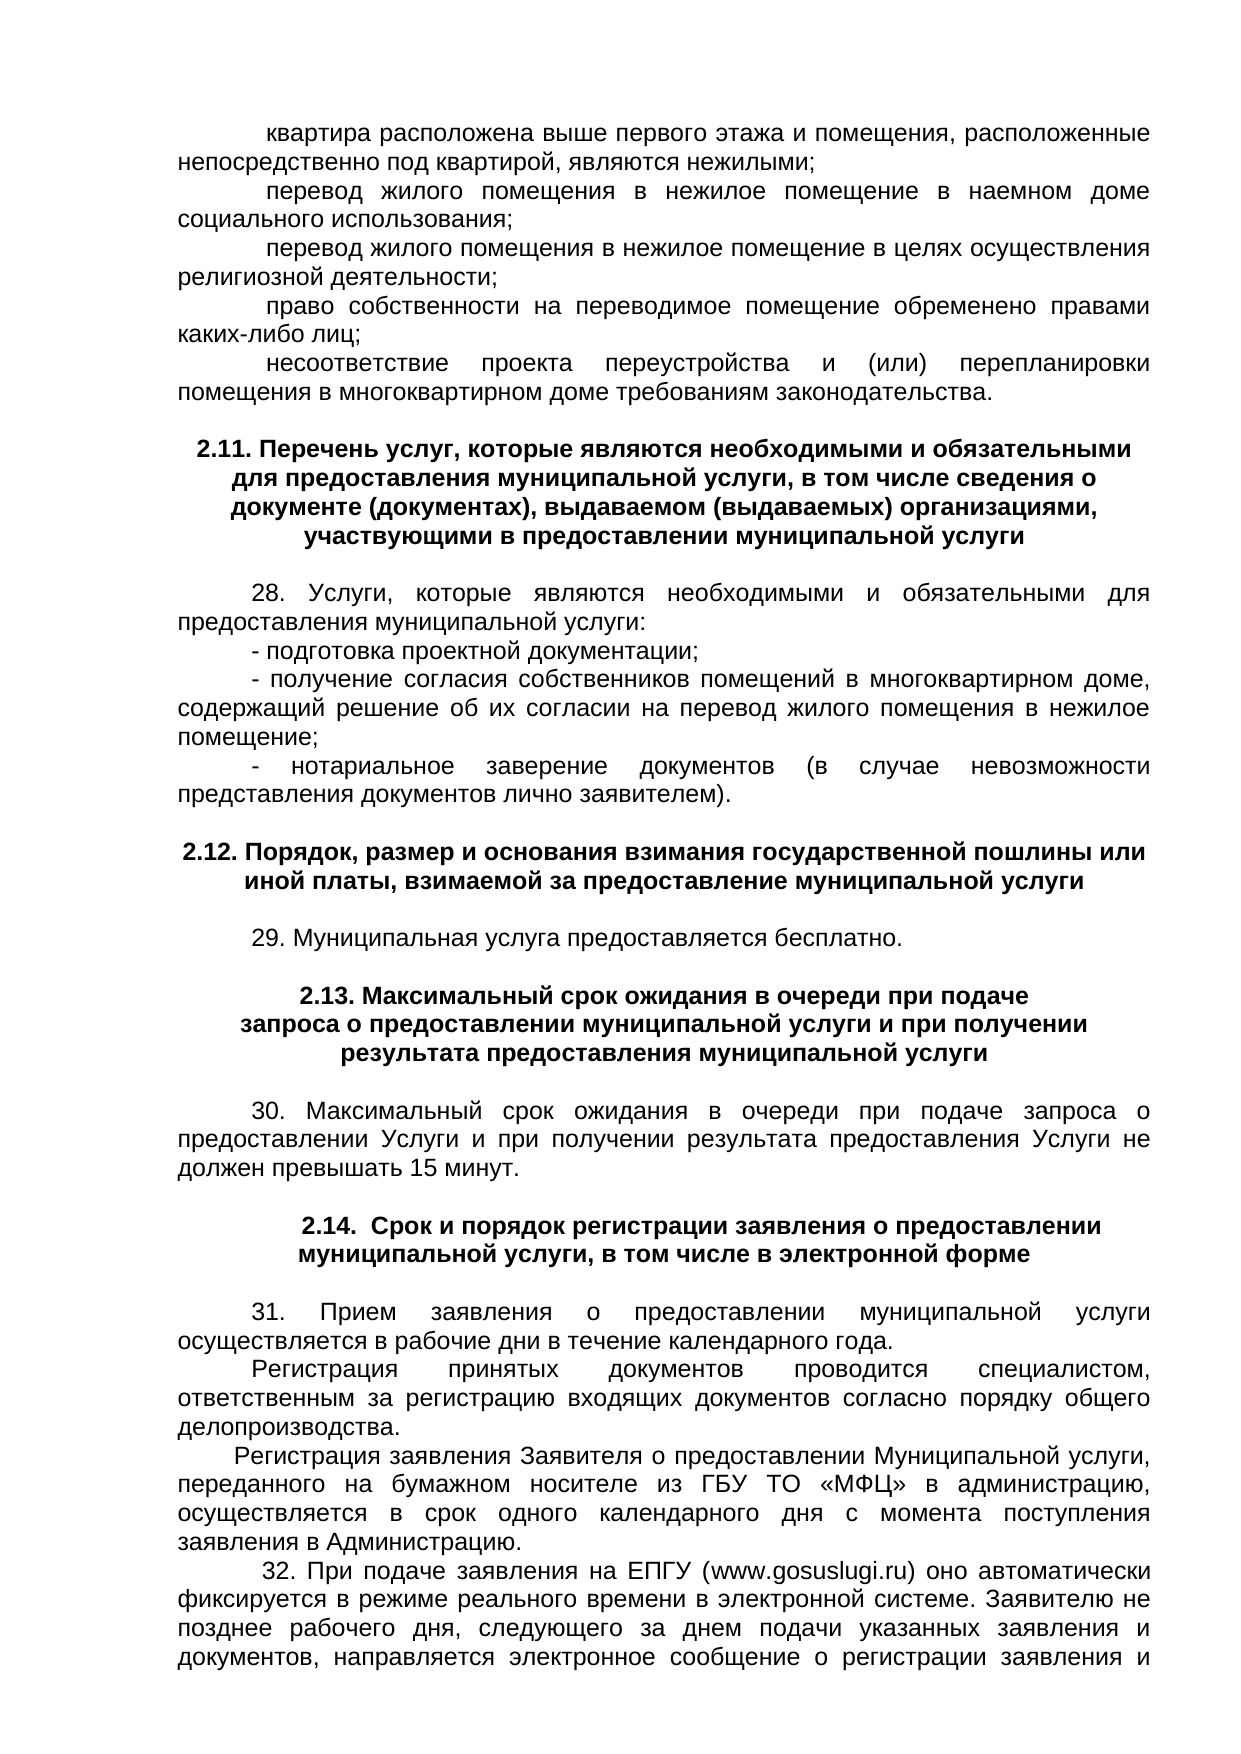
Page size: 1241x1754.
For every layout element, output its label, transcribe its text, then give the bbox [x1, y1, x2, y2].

text несоответствие проекта переустройства и (или) перепланировки помещения в многоквартирном доме требованиям законодательства. [177, 348, 1152, 406]
text - нотариальное заверение документов (в случае невозможности представления документов лично заявителем). [177, 751, 1152, 808]
text 31. Прием заявления о предоставлении муниципальной услуги осуществляется в рабочие дни в течение календарного года. [177, 1297, 1152, 1354]
text квартира расположена выше первого этажа и помещения, расположенные непосредственно под квартирой, являются нежилыми; [177, 118, 1152, 176]
text 28. Услуги, которые являются необходимыми и обязательными для предоставления муниципальной услуги: [177, 578, 1152, 636]
text право собственности на переводимое помещение обременено правами каких-либо лиц; [177, 291, 1152, 348]
text 30. Максимальный срок ожидания в очереди при подаче запроса о предоставлении Услуги и при получении результата предоставления Услуги не должен превышать 15 минут. [177, 1096, 1152, 1182]
text 2.13. Максимальный срок ожидания в очереди при подаче [177, 981, 1152, 1009]
text Регистрация заявления Заявителя о предоставлении Муниципальной услуги, переданного на бумажном носителе из ГБУ ТО «МФЦ» в администрацию, осуществляется в срок одного календарного дня с момента поступления заявления в Администрацию. [177, 1441, 1152, 1556]
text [177, 1556, 1152, 1671]
text 2.14. Срок и порядок регистрации заявления о предоставлении муниципальной услуги, в том числе в электронной форме [177, 1211, 1152, 1268]
text 29. Муниципальная услуга предоставляется бесплатно. [177, 923, 1152, 952]
text 2.12. Порядок, размер и основания взимания государственной пошлины или иной платы, взимаемой за предоставление муниципальной услуги [177, 837, 1152, 894]
text - подготовка проектной документации; [177, 636, 1152, 664]
text - получение согласия собственников помещений в многоквартирном доме, содержащий решение об их согласии на перевод жилого помещения в нежилое помещение; [177, 664, 1152, 751]
text перевод жилого помещения в нежилое помещение в целях осуществления религиозной деятельности; [177, 233, 1152, 291]
text перевод жилого помещения в нежилое помещение в наемном доме социального использования; [177, 176, 1152, 233]
text Регистрация принятых документов проводится специалистом, ответственным за регистрацию входящих документов согласно порядку общего делопроизводства. [177, 1354, 1152, 1441]
list 2.11. Перечень услуг, которые являются необходимыми и обязательными для предоставления муниципальной услуги, в том числе сведения о документе (документах), выдаваемом (выдаваемых) организациями, участвующими в предоставлении муниципальной услуги [177, 434, 1152, 549]
text запроса о предоставлении муниципальной услуги и при получении результата предоставления муниципальной услуги [177, 1009, 1152, 1067]
